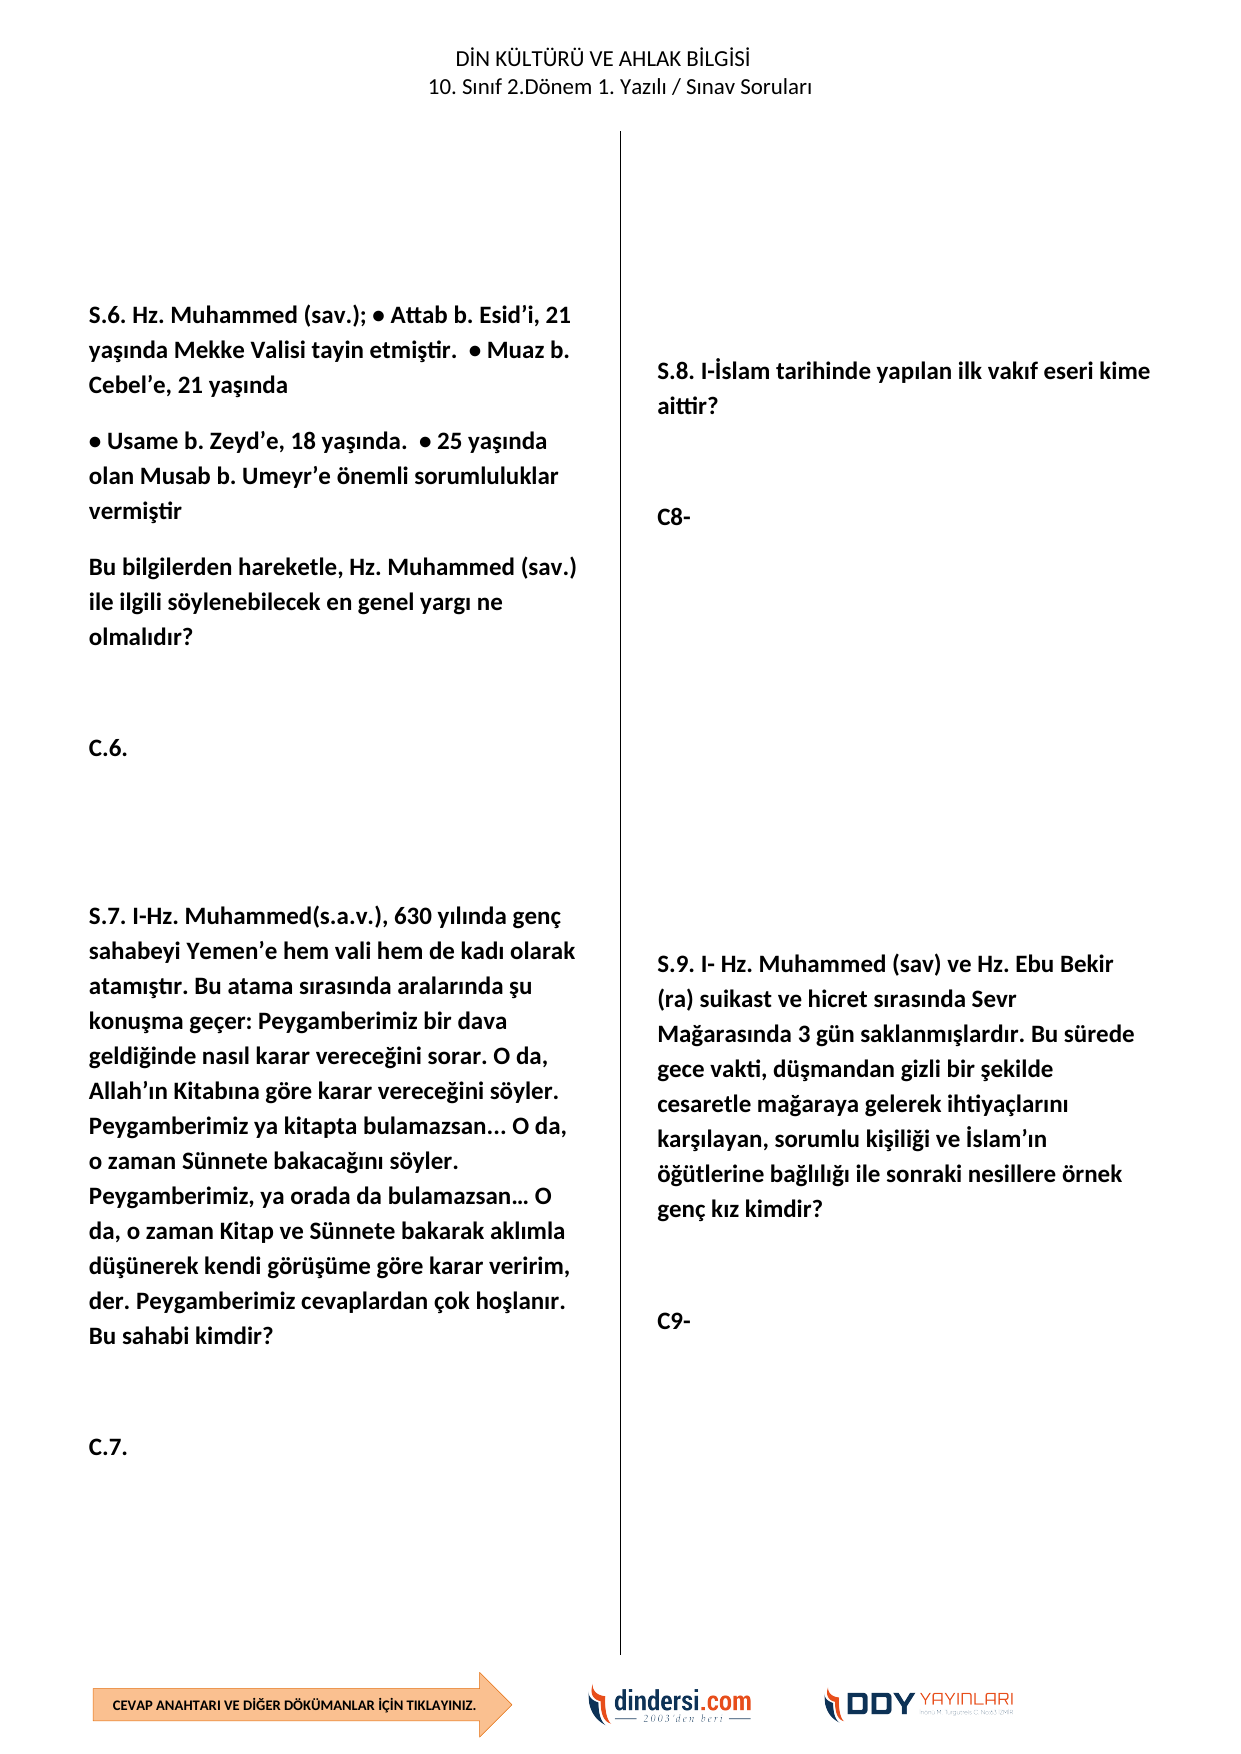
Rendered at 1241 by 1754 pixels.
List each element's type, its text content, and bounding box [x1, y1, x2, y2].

picture [824, 1687, 1014, 1724]
text C.7. [89, 1432, 583, 1462]
picture [588, 1683, 752, 1726]
text S.9. I- Hz. Muhammed (sav) ve Hz. Ebu Bekir (ra) suikast ve hicret sırasında Sevr Mağarasında 3 gün saklanmışlardır. Bu sürede gece vakti, düşmandan gizli bir şekilde cesaretle mağaraya gelerek ihtiyaçlarını karşılayan, sorumlu kişiliği ve İslam’ın öğütlerine bağlılığı ile sonraki nesillere örnek genç kız kimdir? [657, 948, 1152, 1224]
text C8- [657, 502, 1152, 532]
text C.6. [89, 732, 583, 763]
text S.8. I-İslam tarihinde yapılan ilk vakıf eseri kime aittir? [657, 355, 1152, 420]
text C9- [657, 1305, 1152, 1335]
text Bu bilgilerden hareketle, Hz. Muhammed (sav.) ile ilgili söylenebilecek en genel yargı ne olmalıdır? [89, 551, 583, 651]
text S.6. Hz. Muhammed (sav.); • Attab b. Esid’i, 21 yaşında Mekke Valisi tayin etmiştir. • Muaz b. Cebel’e, 21 yaşında [89, 299, 583, 399]
text S.7. I-Hz. Muhammed(s.a.v.), 630 yılında genç sahabeyi Yemen’e hem vali hem de kadı olarak atamıştır. Bu atama sırasında aralarında şu konuşma geçer: Peygamberimiz bir dava geldiğinde nasıl karar vereceğini sorar. O da, Allah’ın Kitabına göre karar vereceğini söyler. Peygamberimiz ya kitapta bulamazsan... O da, o zaman Sünnete bakacağını söyler. Peygamberimiz, ya orada da bulamazsan… O da, o zaman Kitap ve Sünnete bakarak aklımla düşünerek kendi görüşüme göre karar veririm, der. Peygamberimiz cevaplardan çok hoşlanır. Bu sahabi kimdir? [89, 900, 583, 1350]
text • Usame b. Zeyd’e, 18 yaşında. • 25 yaşında olan Musab b. Umeyr’e önemli sorumluluklar vermiştir [89, 425, 583, 525]
